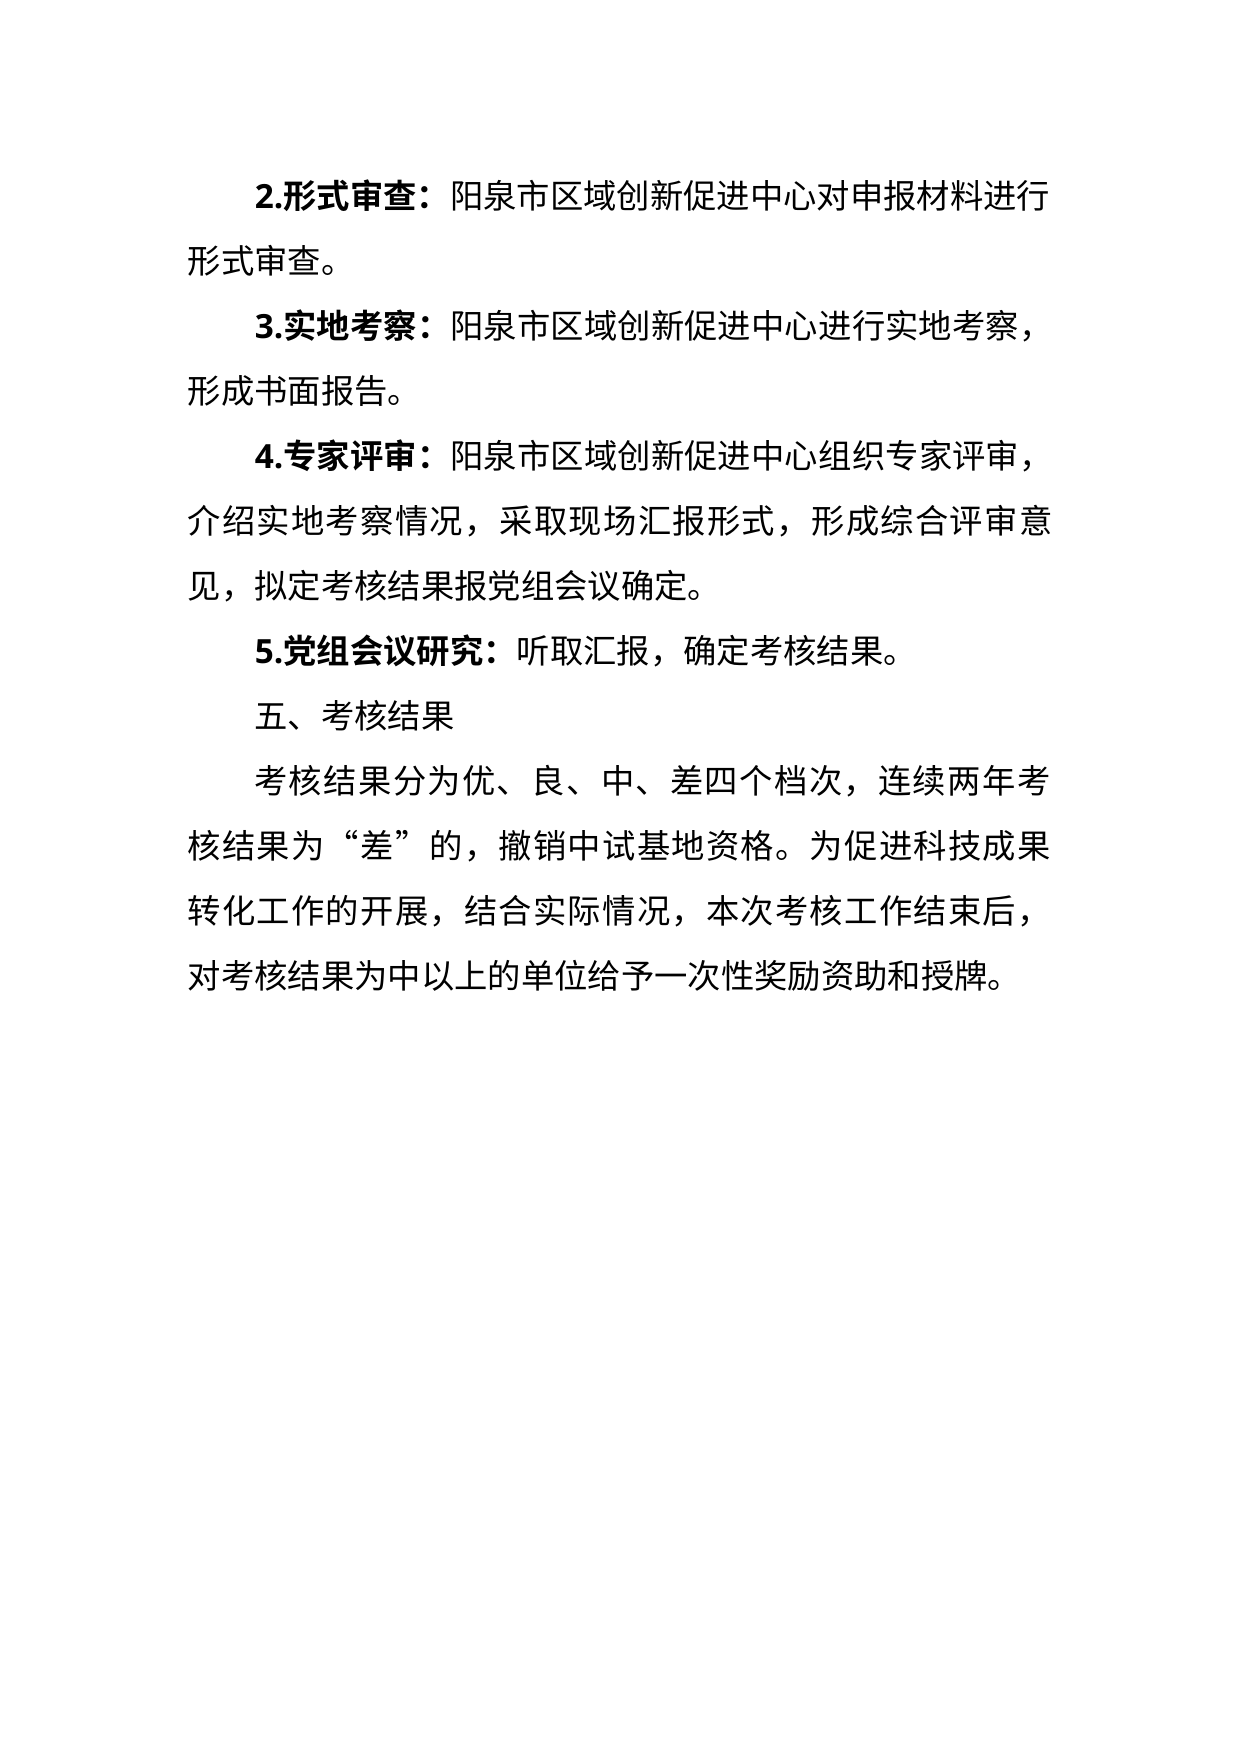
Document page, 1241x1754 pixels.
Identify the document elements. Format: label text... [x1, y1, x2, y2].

list 考核结果分为优、良、中、差四个档次，连续两年考核结果为“差”的，撤销中试基地资格。为促进科技成果转化工作的开展，结合实际情况，本次考核工作结束后，对考核结果为中以上的单位给予一次性奖励资助和授牌。 [187, 747, 1053, 1007]
list 考核结果 [187, 682, 1053, 747]
list 3.实地考察：阳泉市区域创新促进中心进行实地考察，形成书面报告。 [187, 292, 1053, 422]
title 2.形式审查：阳泉市区域创新促进中心对申报材料进行形式审查。 [187, 162, 1053, 292]
list 4.专家评审：阳泉市区域创新促进中心组织专家评审，介绍实地考察情况，采取现场汇报形式，形成综合评审意见，拟定考核结果报党组会议确定。 [187, 422, 1053, 617]
list 5.党组会议研究：听取汇报，确定考核结果。 [187, 617, 1053, 682]
